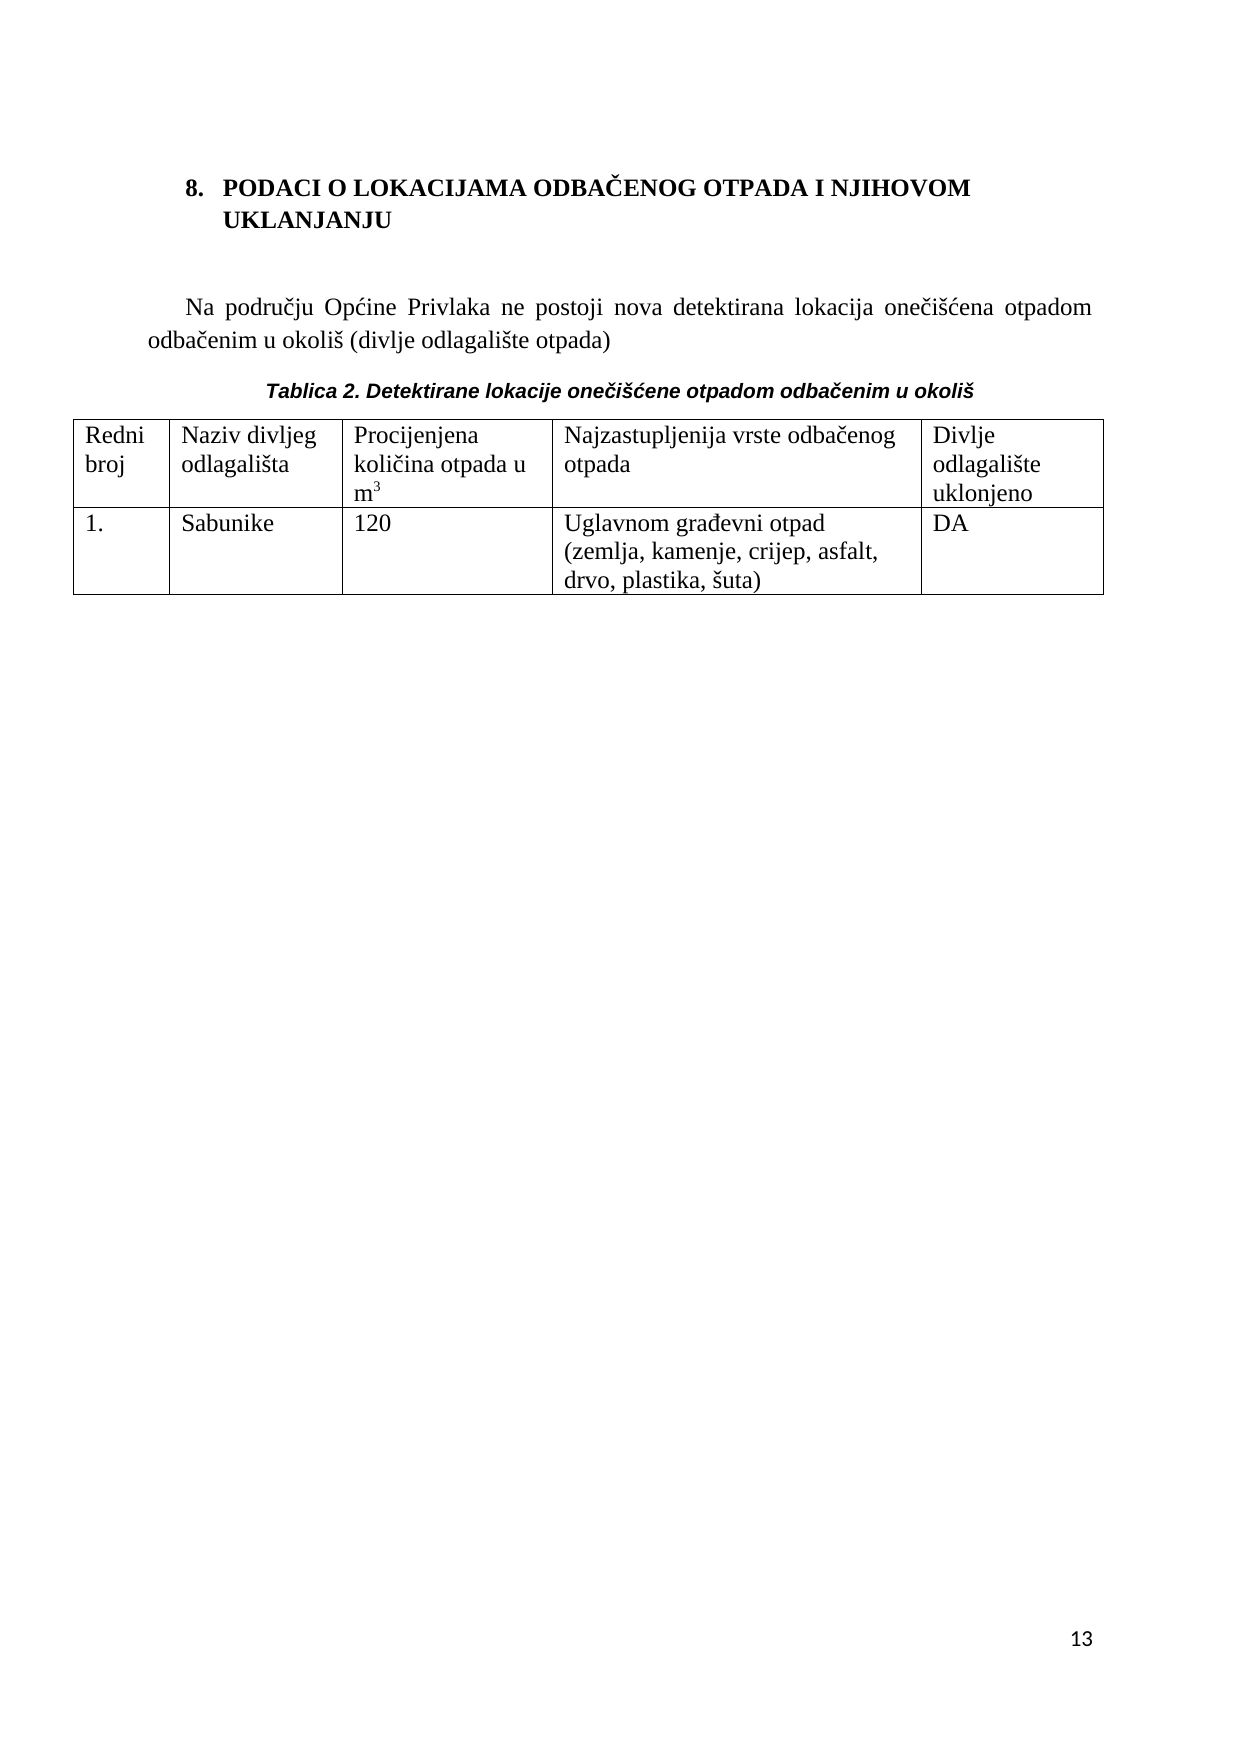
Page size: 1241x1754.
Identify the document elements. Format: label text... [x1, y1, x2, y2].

table_cell 120 [343, 508, 552, 594]
text Na području Općine Privlaka ne postoji nova detektirana lokacija onečišćena otpadom odbačenim u okoliš (divlje odlagalište otpada) [148, 292, 1093, 354]
table_header Naziv divljeg odlagališta [170, 420, 342, 507]
table_cell Sabunike [170, 508, 342, 594]
table_header Najzastupljenija vrste odbačenog otpada [553, 420, 921, 507]
table_cell Uglavnom građevni otpad (zemlja, kamenje, crijep, asfalt, drvo, plastika, šuta) [553, 508, 921, 594]
table_header Divlje odlagalište uklonjeno [922, 420, 1103, 507]
table_cell 1. [74, 508, 169, 594]
text Tablica 2. Detektirane lokacije onečišćene otpadom odbačenim u okoliš [148, 379, 1093, 403]
table_header Redni broj [74, 420, 169, 507]
table_cell DA [922, 508, 1103, 594]
table_header Procijenjena količina otpada u m3 [343, 420, 552, 507]
subtitle PODACI O LOKACIJAMA ODBAČENOG OTPADA I NJIHOVOM UKLANJANJU [185, 173, 1093, 234]
